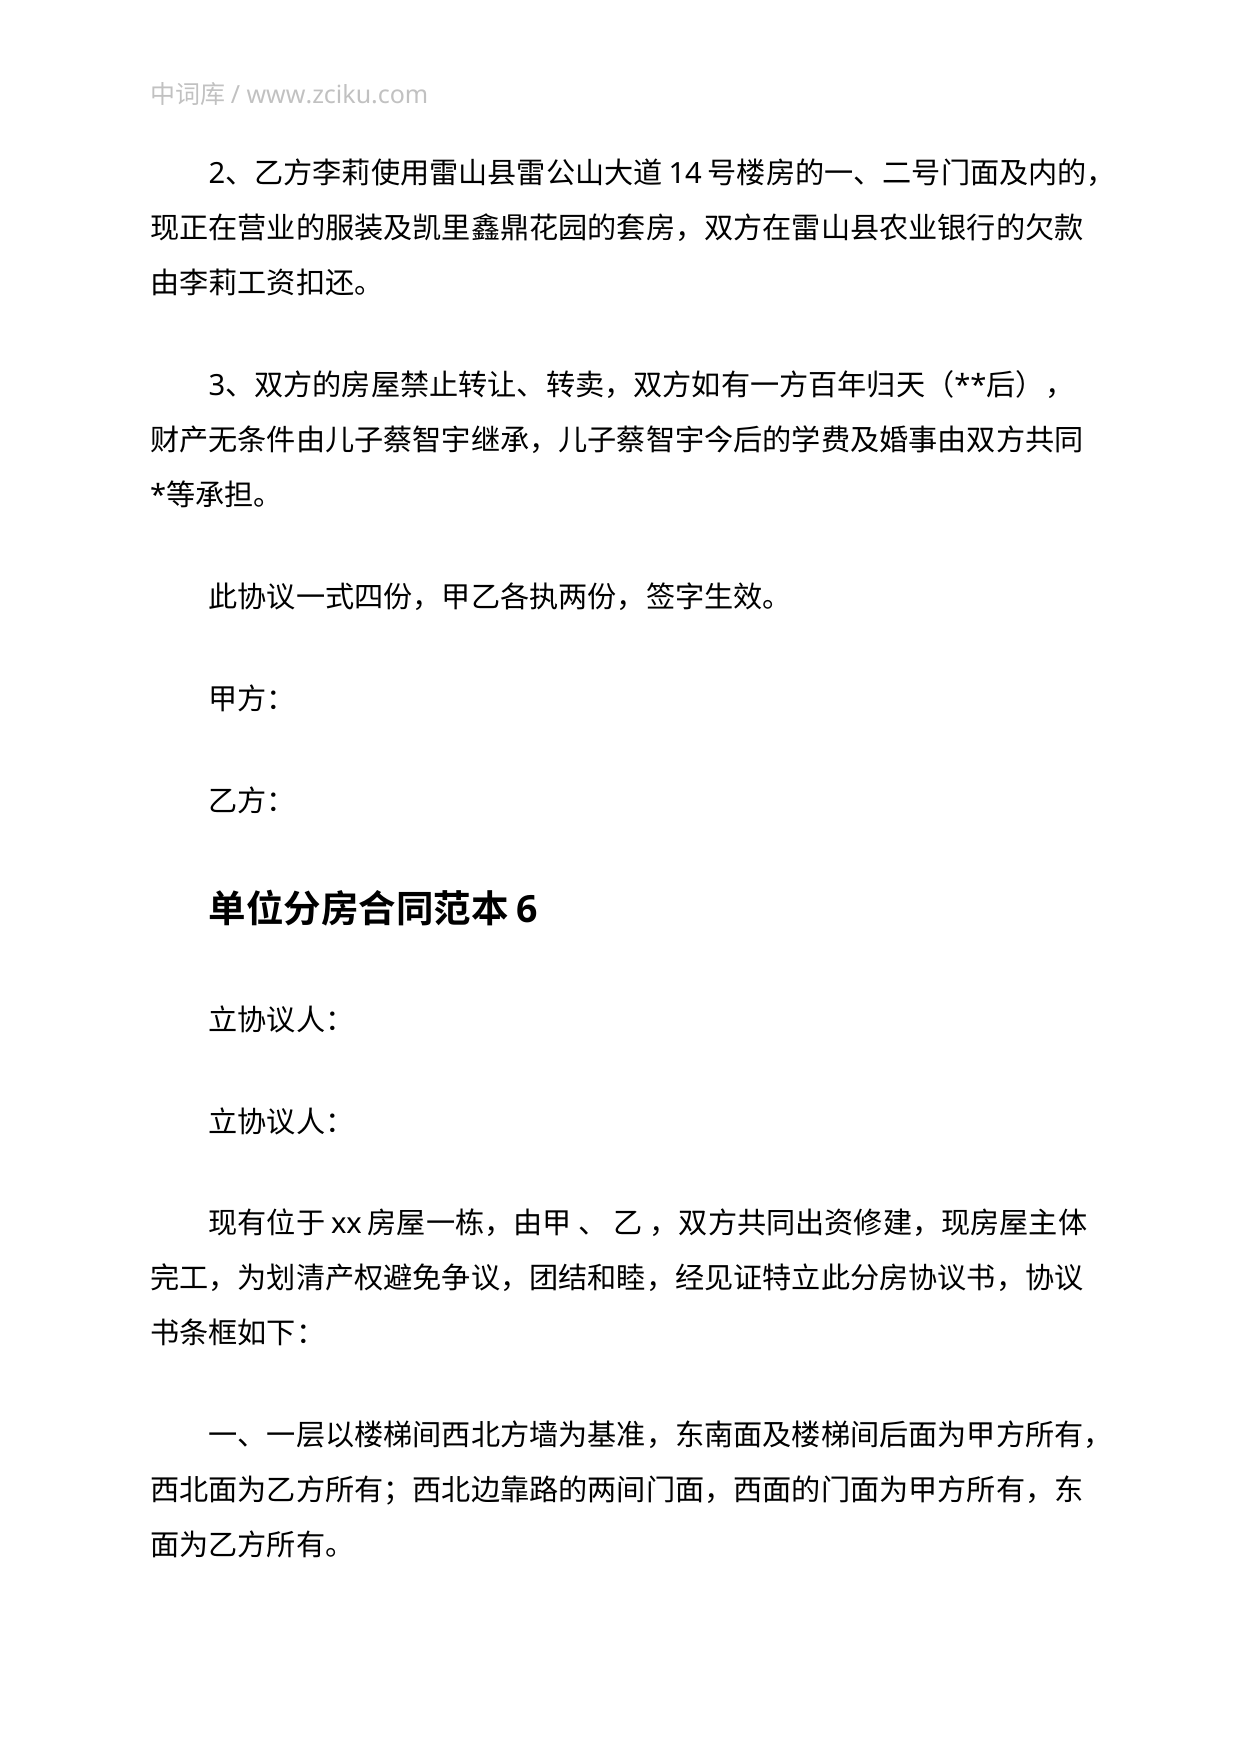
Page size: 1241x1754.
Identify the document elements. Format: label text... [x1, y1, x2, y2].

text 现有位于xx房屋一栋，由甲 、 乙 ，双方共同出资修建，现房屋主体完工，为划清产权避免争议，团结和睦，经见证特立此分房协议书，协议书条框如下： [150, 1200, 1090, 1352]
text 3、双方的房屋禁止转让、转卖，双方如有一方百年归天（**后），财产无条件由儿子蔡智宇继承，儿子蔡智宇今后的学费及婚事由双方共同*等承担。 [150, 362, 1090, 514]
text 单位分房合同范本6 [150, 879, 1090, 933]
text 一、一层以楼梯间西北方墙为基准，东南面及楼梯间后面为甲方所有，西北面为乙方所有；西北边靠路的两间门面，西面的门面为甲方所有，东面为乙方所有。 [150, 1412, 1090, 1564]
text 立协议人： [150, 996, 1090, 1039]
text 2、乙方李莉使用雷山县雷公山大道14号楼房的一、二号门面及内的，现正在营业的服装及凯里鑫鼎花园的套房，双方在雷山县农业银行的欠款由李莉工资扣还。 [150, 150, 1090, 302]
text 此协议一式四份，甲乙各执两份，签字生效。 [150, 573, 1090, 616]
text 乙方： [150, 777, 1090, 819]
text 甲方： [150, 675, 1090, 718]
text 立协议人： [150, 1098, 1090, 1141]
